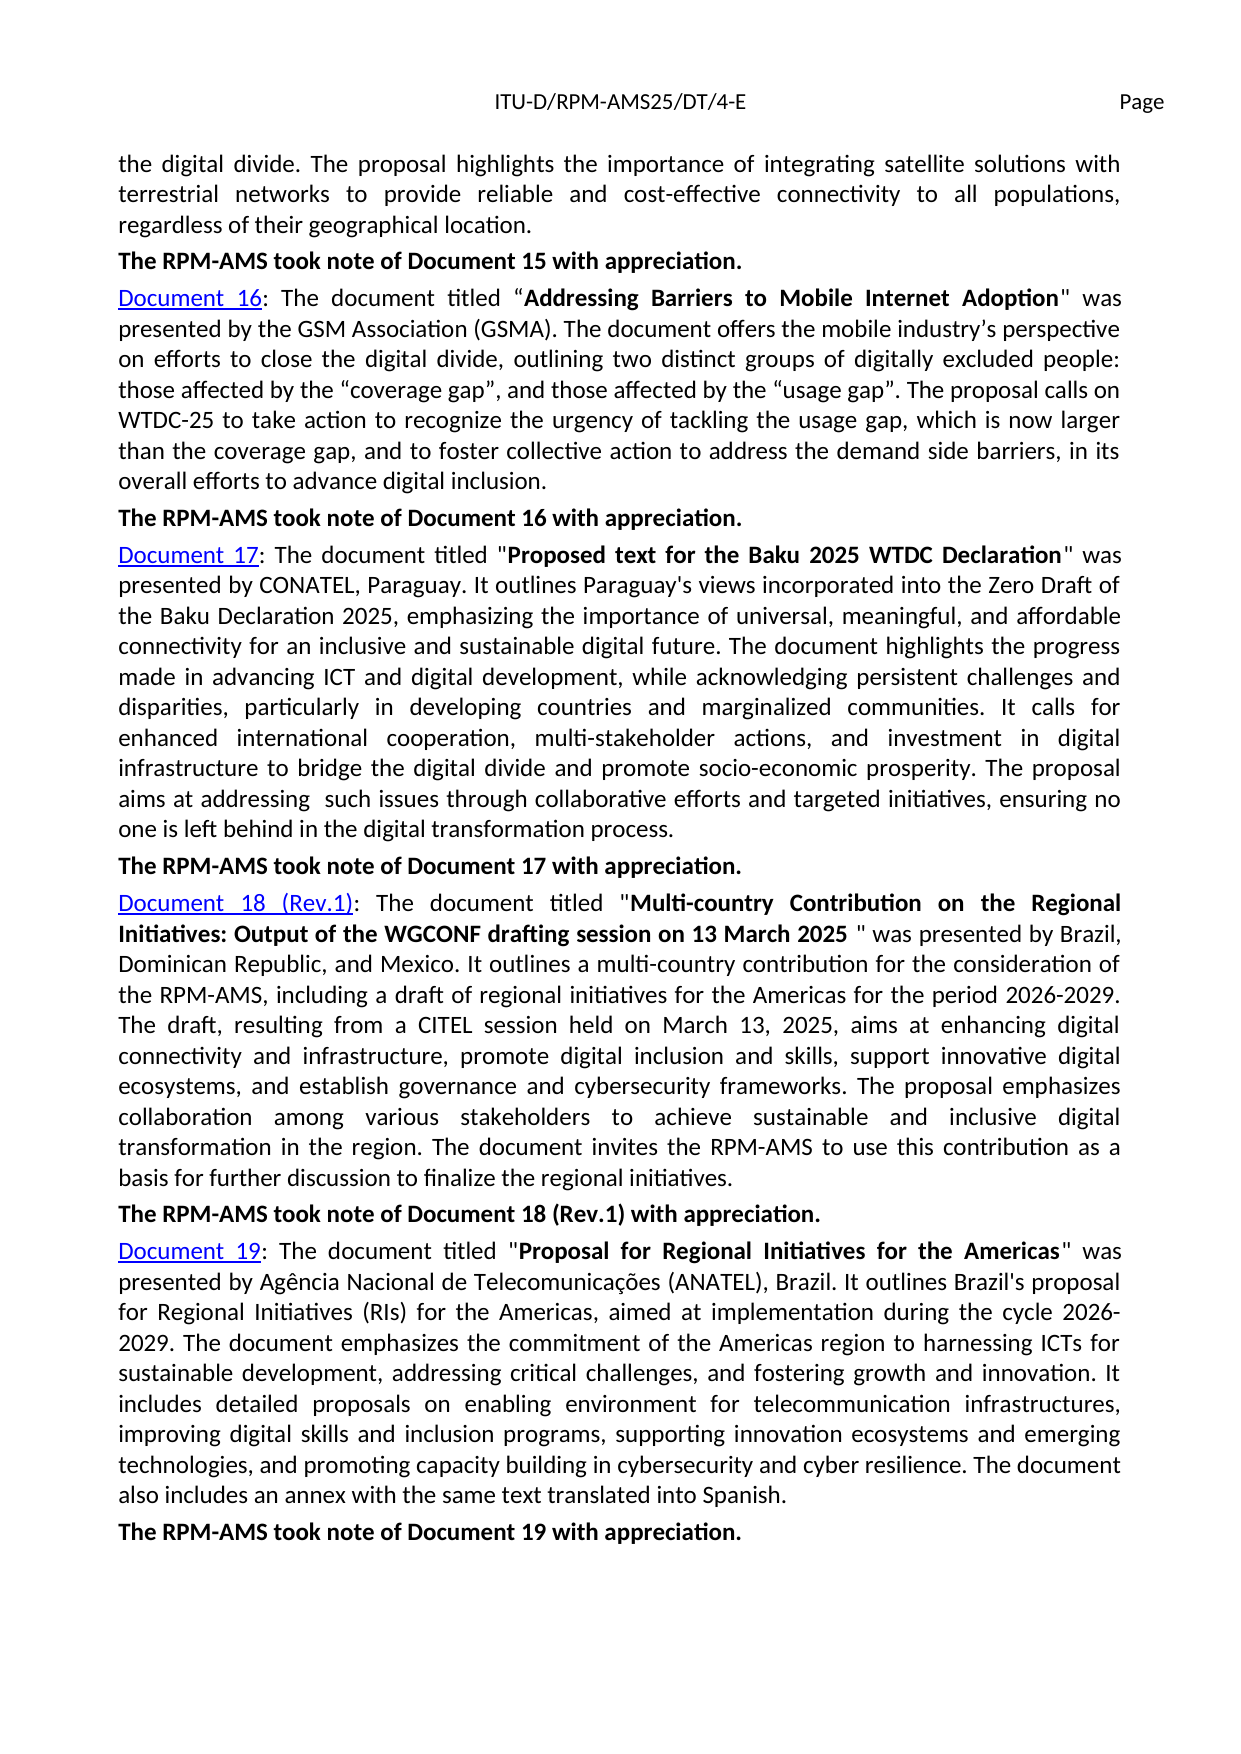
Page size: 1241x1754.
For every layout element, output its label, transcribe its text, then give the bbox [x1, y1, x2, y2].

text The RPM-AMS took note of Document 19 with appreciation. [118, 1516, 1122, 1547]
text Document 19: The document titled "Proposal for Regional Initiatives for the Americas" was presented by Agência Nacional de Telecomunicações (ANATEL), Brazil. It outlines Brazil's proposal for Regional Initiatives (RIs) for the Americas, aimed at implementation during the cycle 2026-2029. The document emphasizes the commitment of the Americas region to harnessing ICTs for sustainable development, addressing critical challenges, and fostering growth and innovation. It includes detailed proposals on enabling environment for telecommunication infrastructures, improving digital skills and inclusion programs, supporting innovation ecosystems and emerging technologies, and promoting capacity building in cybersecurity and cyber resilience. The document also includes an annex with the same text translated into Spanish. [118, 1235, 1122, 1510]
text Document 16: The document titled “Addressing Barriers to Mobile Internet Adoption" was presented by the GSM Association (GSMA). The document offers the mobile industry’s perspective on efforts to close the digital divide, outlining two distinct groups of digitally excluded people: those affected by the “coverage gap”, and those affected by the “usage gap”. The proposal calls on WTDC-25 to take action to recognize the urgency of tackling the usage gap, which is now larger than the coverage gap, and to foster collective action to address the demand side barriers, in its overall efforts to advance digital inclusion. [118, 282, 1122, 496]
text The RPM-AMS took note of Document 16 with appreciation. [118, 502, 1122, 533]
text Document 18 (Rev.1): The document titled "Multi-country Contribution on the Regional Initiatives: Output of the WGCONF drafting session on 13 March 2025 " was presented by Brazil, Dominican Republic, and Mexico. It outlines a multi-country contribution for the consideration of the RPM-AMS, including a draft of regional initiatives for the Americas for the period 2026-2029. The draft, resulting from a CITEL session held on March 13, 2025, aims at enhancing digital connectivity and infrastructure, promote digital inclusion and skills, support innovative digital ecosystems, and establish governance and cybersecurity frameworks. The proposal emphasizes collaboration among various stakeholders to achieve sustainable and inclusive digital transformation in the region. The document invites the RPM-AMS to use this contribution as a basis for further discussion to finalize the regional initiatives. [118, 887, 1122, 1192]
text Document 17: The document titled "Proposed text for the Baku 2025 WTDC Declaration" was presented by CONATEL, Paraguay. It outlines Paraguay's views incorporated into the Zero Draft of the Baku Declaration 2025, emphasizing the importance of universal, meaningful, and affordable connectivity for an inclusive and sustainable digital future. The document highlights the progress made in advancing ICT and digital development, while acknowledging persistent challenges and disparities, particularly in developing countries and marginalized communities. It calls for enhanced international cooperation, multi-stakeholder actions, and investment in digital infrastructure to bridge the digital divide and promote socio-economic prosperity. The proposal aims at addressing such issues through collaborative efforts and targeted initiatives, ensuring no one is left behind in the digital transformation process. [118, 539, 1122, 844]
text The RPM-AMS took note of Document 17 with appreciation. [118, 850, 1122, 881]
text The RPM-AMS took note of Document 18 (Rev.1) with appreciation. [118, 1199, 1122, 1229]
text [118, 148, 1122, 239]
text The RPM-AMS took note of Document 15 with appreciation. [118, 246, 1122, 276]
